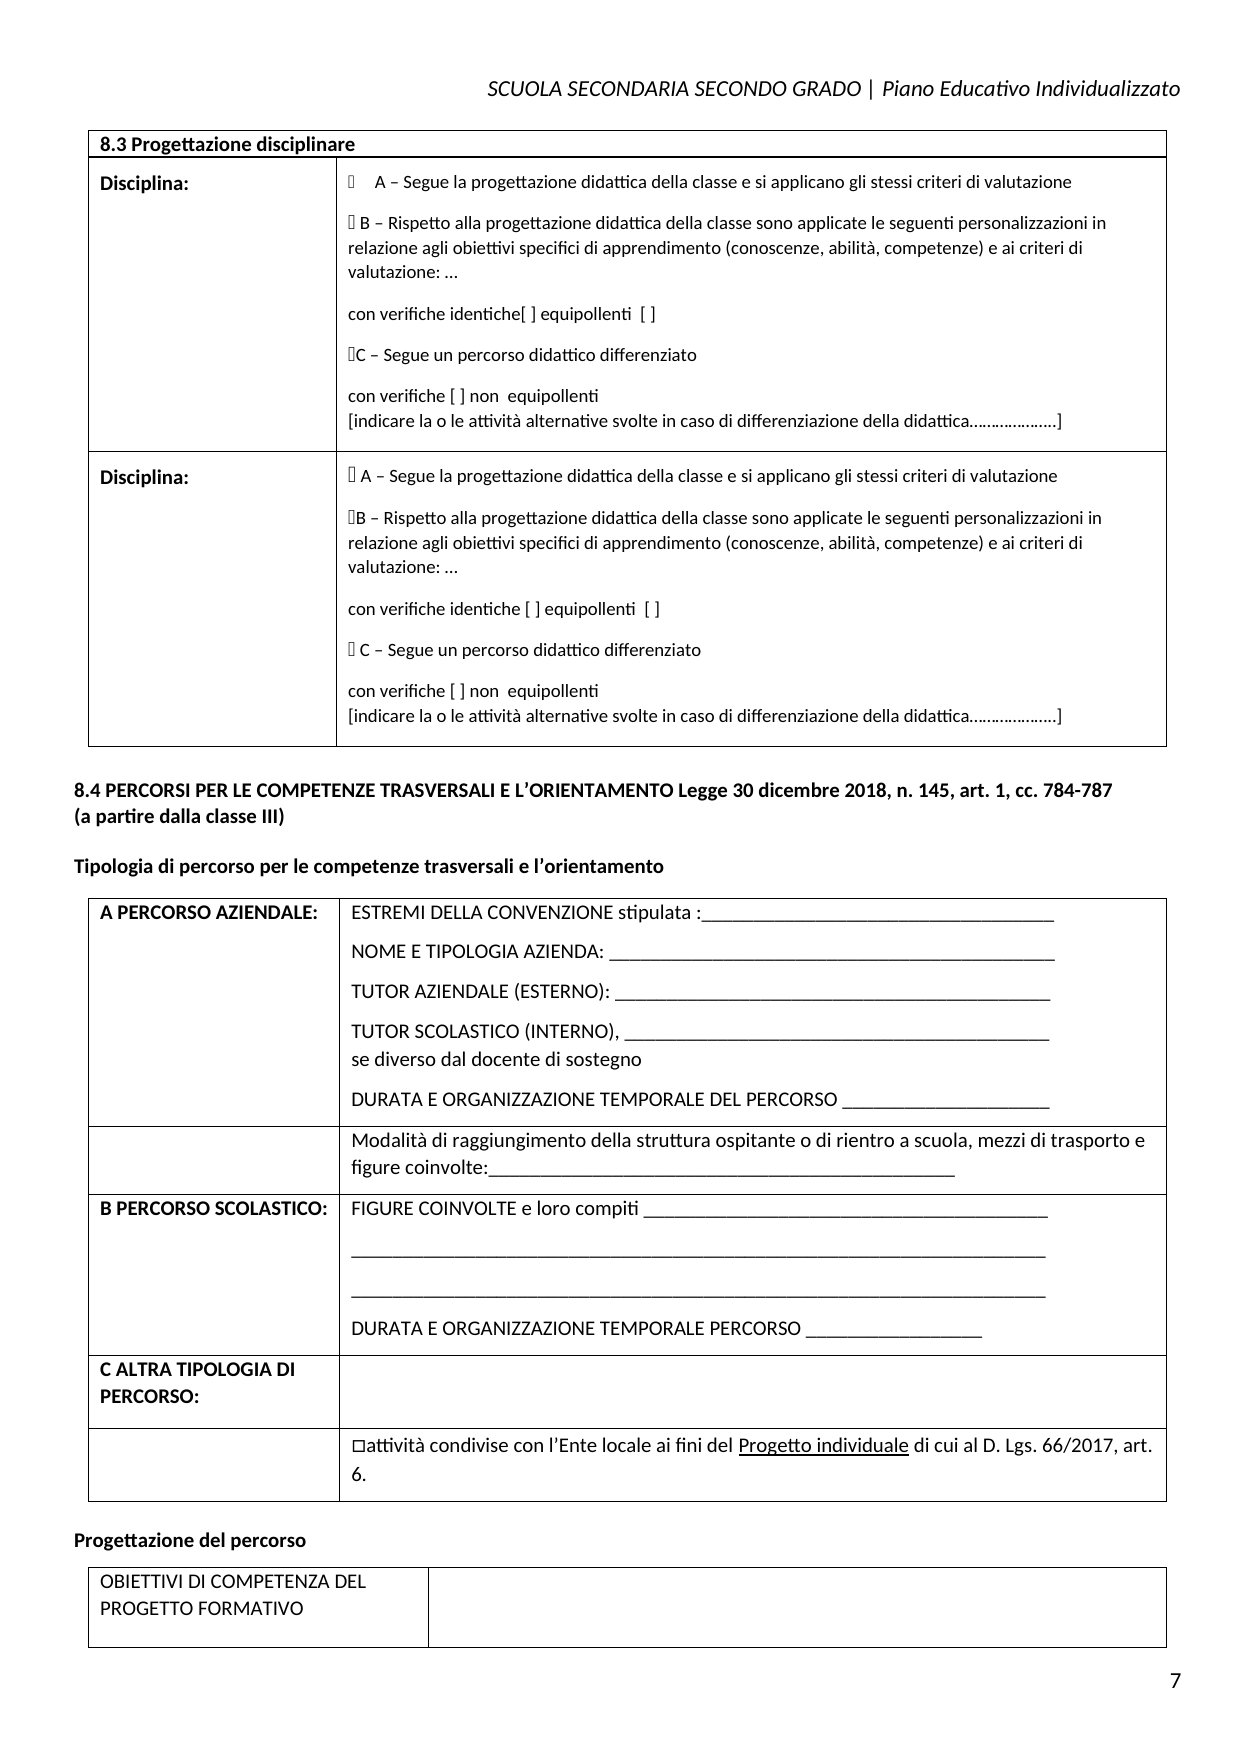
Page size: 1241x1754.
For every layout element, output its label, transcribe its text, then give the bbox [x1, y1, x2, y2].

table_cell Modalità di raggiungimento della struttura ospitante o di rientro a scuola, mezzi di trasporto e figure coinvolte:_____________________________________________ [340, 1127, 1166, 1194]
table_cell [89, 1429, 339, 1501]
text 8.4 PERCORSI PER LE COMPETENZE TRASVERSALI E L’ORIENTAMENTO Legge 30 dicembre 2018, n. 145, art. 1, cc. 784-787 [74, 777, 1181, 803]
table_cell □attività condivise con l’Ente locale ai fini del Progetto individuale di cui al D. Lgs. 66/2017, art. 6. [340, 1429, 1166, 1501]
text (a partire dalla classe III) [74, 803, 1181, 828]
table_cell FIGURE COINVOLTE e loro compiti _______________________________________ ___________________________________________________________________ ___________________________________________________________________ DURATA E ORGANIZZAZIONE TEMPORALE PERCORSO _________________ [340, 1195, 1166, 1355]
table_cell C ALTRA TIPOLOGIA DI PERCORSO: [89, 1356, 339, 1428]
table_header 8.3 Progettazione disciplinare [89, 131, 1166, 156]
table_cell A – Segue la progettazione didattica della classe e si applicano gli stessi criteri di valutazione B – Rispetto alla progettazione didattica della classe sono applicate le seguenti personalizzazioni in relazione agli obiettivi specifici di apprendimento (conoscenze, abilità, competenze) e ai criteri di valutazione: … con verifiche identiche[ ] equipollenti [ ] C – Segue un percorso didattico differenziato con verifiche [ ] non equipollenti [indicare la o le attività alternative svolte in caso di differenziazione della didattica………………..] [337, 158, 1166, 451]
text Tipologia di percorso per le competenze trasversali e l’orientamento [74, 854, 1181, 879]
table_header OBIETTIVI DI COMPETENZA DEL PROGETTO FORMATIVO [89, 1568, 428, 1647]
table_header ESTREMI DELLA CONVENZIONE stipulata :__________________________________ NOME E TIPOLOGIA AZIENDA: ___________________________________________ TUTOR AZIENDALE (ESTERNO): __________________________________________ TUTOR SCOLASTICO (INTERNO), _________________________________________ se diverso dal docente di sostegno DURATA E ORGANIZZAZIONE TEMPORALE DEL PERCORSO ____________________ [340, 899, 1166, 1126]
table_cell A – Segue la progettazione didattica della classe e si applicano gli stessi criteri di valutazione B – Rispetto alla progettazione didattica della classe sono applicate le seguenti personalizzazioni in relazione agli obiettivi specifici di apprendimento (conoscenze, abilità, competenze) e ai criteri di valutazione: … con verifiche identiche [ ] equipollenti [ ] C – Segue un percorso didattico differenziato con verifiche [ ] non equipollenti [indicare la o le attività alternative svolte in caso di differenziazione della didattica………………..] [337, 452, 1166, 746]
table_header A PERCORSO AZIENDALE: [89, 899, 339, 1126]
table_header [429, 1568, 1166, 1647]
table_cell [340, 1356, 1166, 1428]
table_cell B PERCORSO SCOLASTICO: [89, 1195, 339, 1355]
table_cell Disciplina: [89, 452, 336, 746]
table_cell [89, 1127, 339, 1194]
table_cell Disciplina: [89, 158, 336, 451]
text Progettazione del percorso [74, 1527, 1181, 1553]
